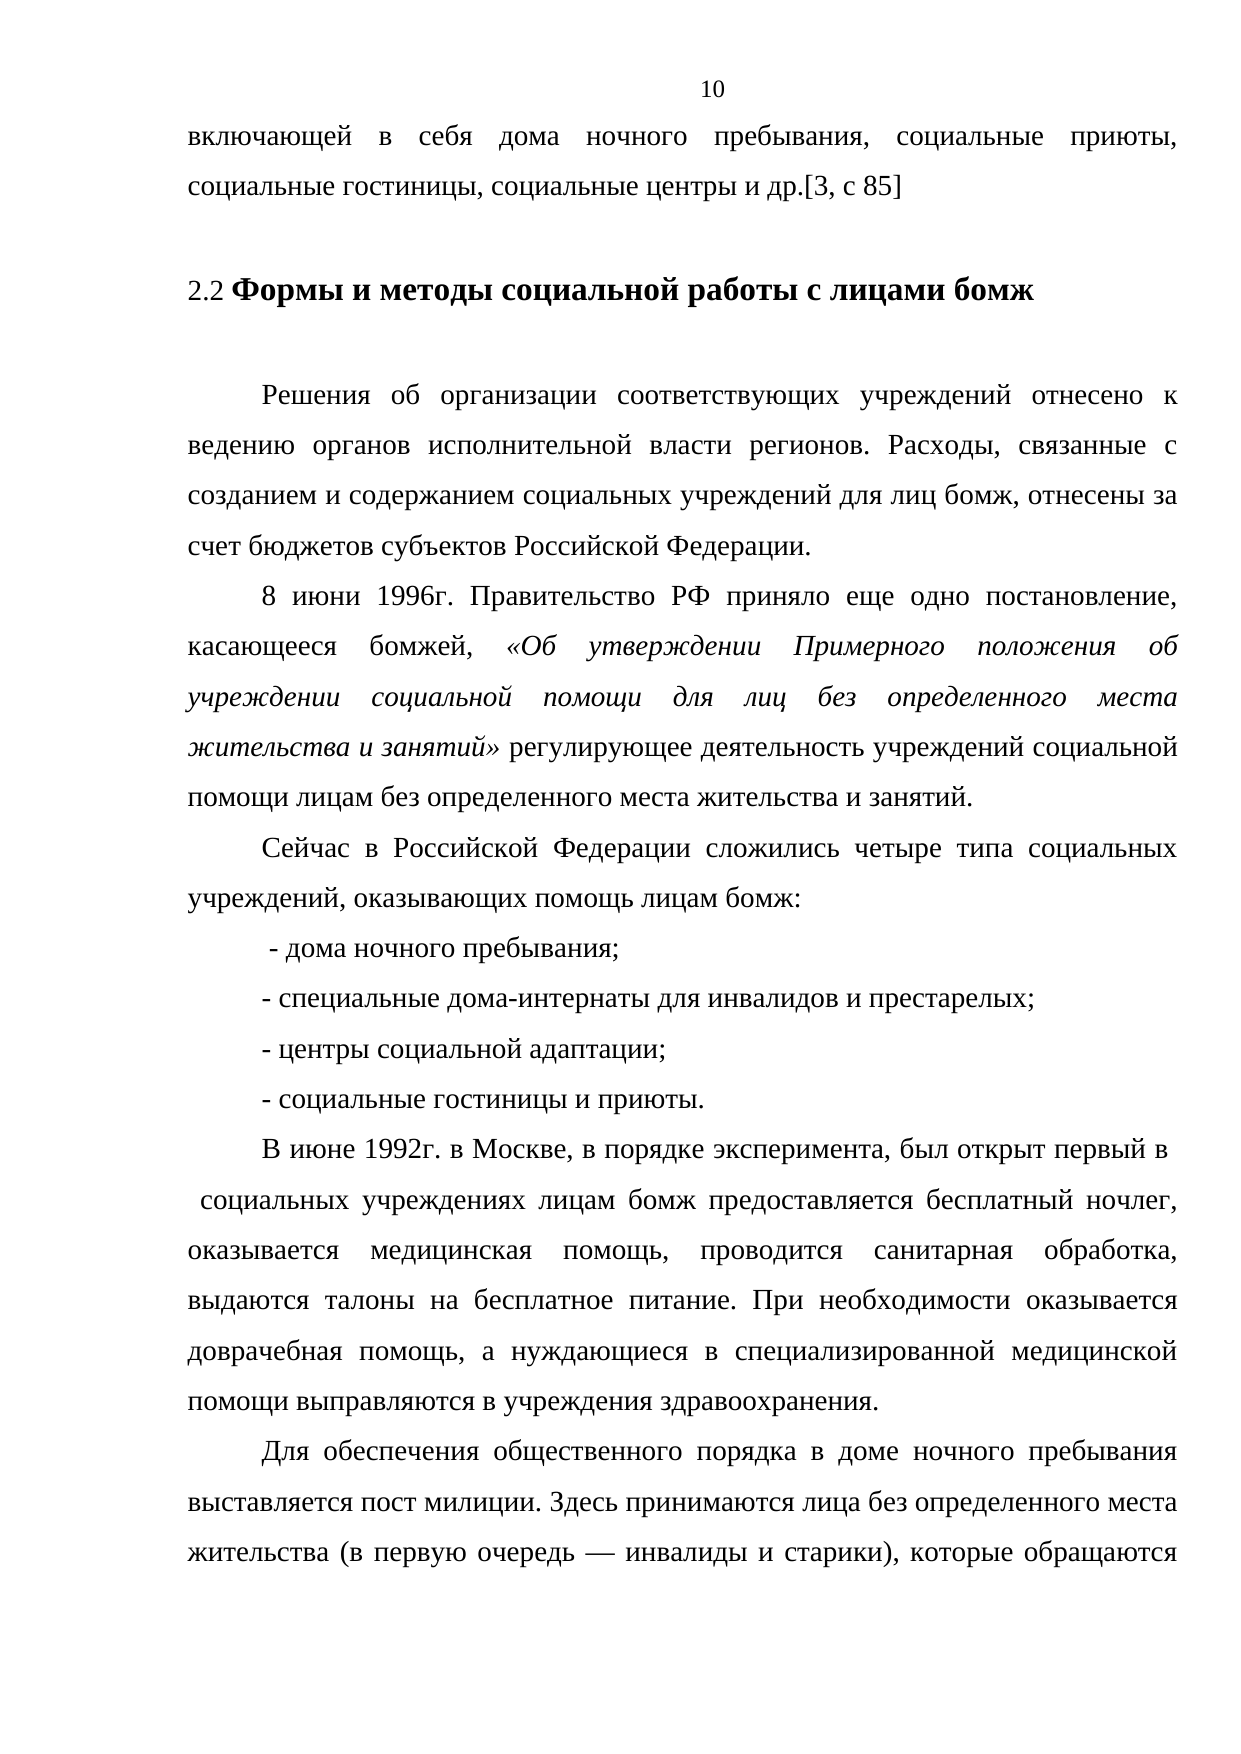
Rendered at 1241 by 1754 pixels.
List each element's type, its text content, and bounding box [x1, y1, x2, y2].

text - дома ночного пребывания; [187, 930, 1178, 964]
text - социальные гостиницы и приюты. [187, 1081, 1178, 1115]
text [187, 1433, 1178, 1568]
text - специальные дома-интернаты для инвалидов и престарелых; [187, 981, 1178, 1014]
text В июне 1992г. в Москве, в порядке эксперимента, был открыт первый в социальных учреждениях лицам бомж предоставляется бесплатный ночлег, оказывается медицинская помощь, проводится санитарная обработка, выдаются талоны на бесплатное питание. При необходимости оказывается доврачебная помощь, а нуждающиеся в специализированной медицинской помощи выправляются в учреждения здравоохранения. [187, 1132, 1178, 1417]
text 2.2 Формы и методы социальной работы с лицами бомж [187, 269, 1178, 307]
text 8 июни 1996г. Правительство РФ приняло еще одно постановление, касающееся бомжей, «Об утверждении Примерного положения об учреждении социальной помощи для лиц без определенного места жительства и занятий» регулирующее деятельность учреждений социальной помощи лицам без определенного места жительства и занятий. [187, 578, 1178, 813]
text Сейчас в Российской Федерации сложились четыре типа социальных учреждений, оказывающих помощь лицам бомж: [187, 830, 1178, 913]
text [187, 118, 1178, 202]
text Решения об организации соответствующих учреждений отнесено к ведению органов исполнительной власти регионов. Расходы, связанные с созданием и содержанием социальных учреждений для лиц бомж, отнесены за счет бюджетов субъектов Российской Федерации. [187, 377, 1178, 561]
text - центры социальной адаптации; [187, 1031, 1178, 1064]
